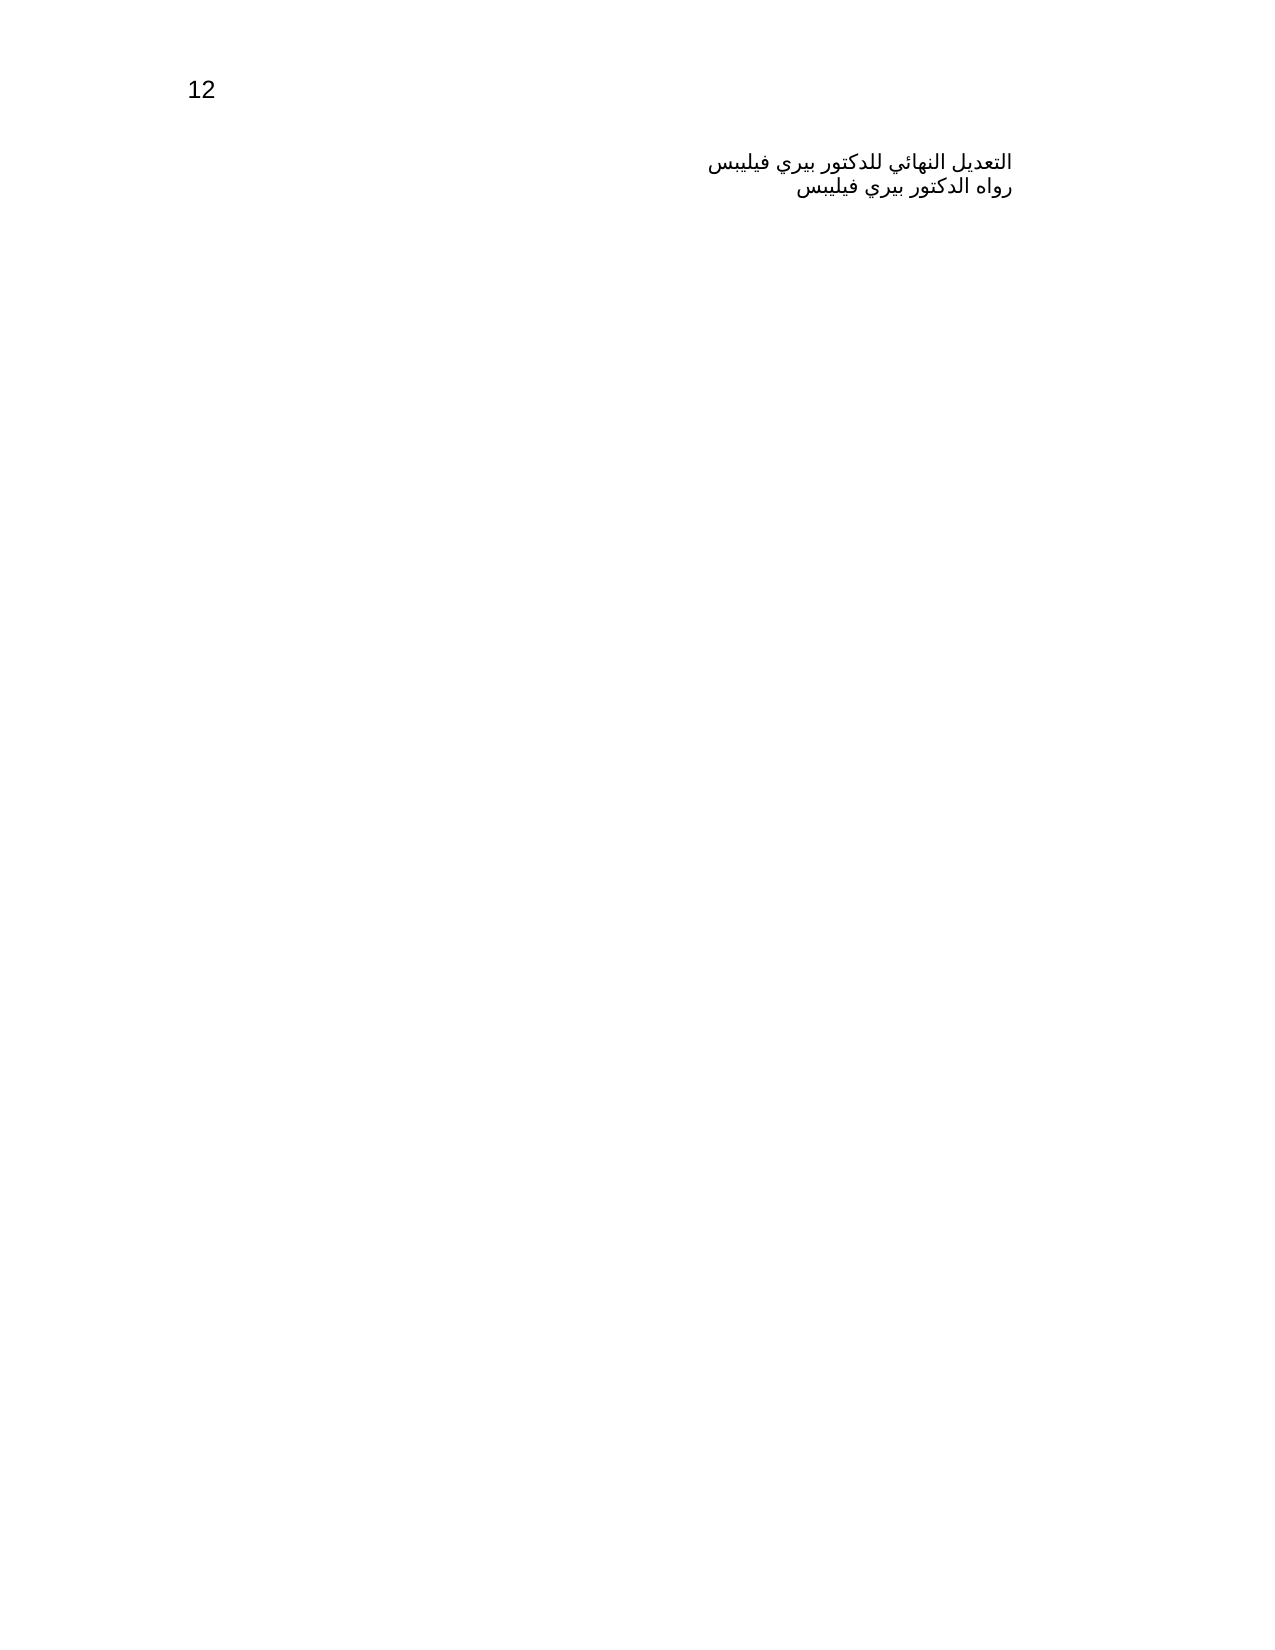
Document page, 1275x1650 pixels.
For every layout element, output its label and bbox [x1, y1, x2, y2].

text [187, 150, 1087, 198]
